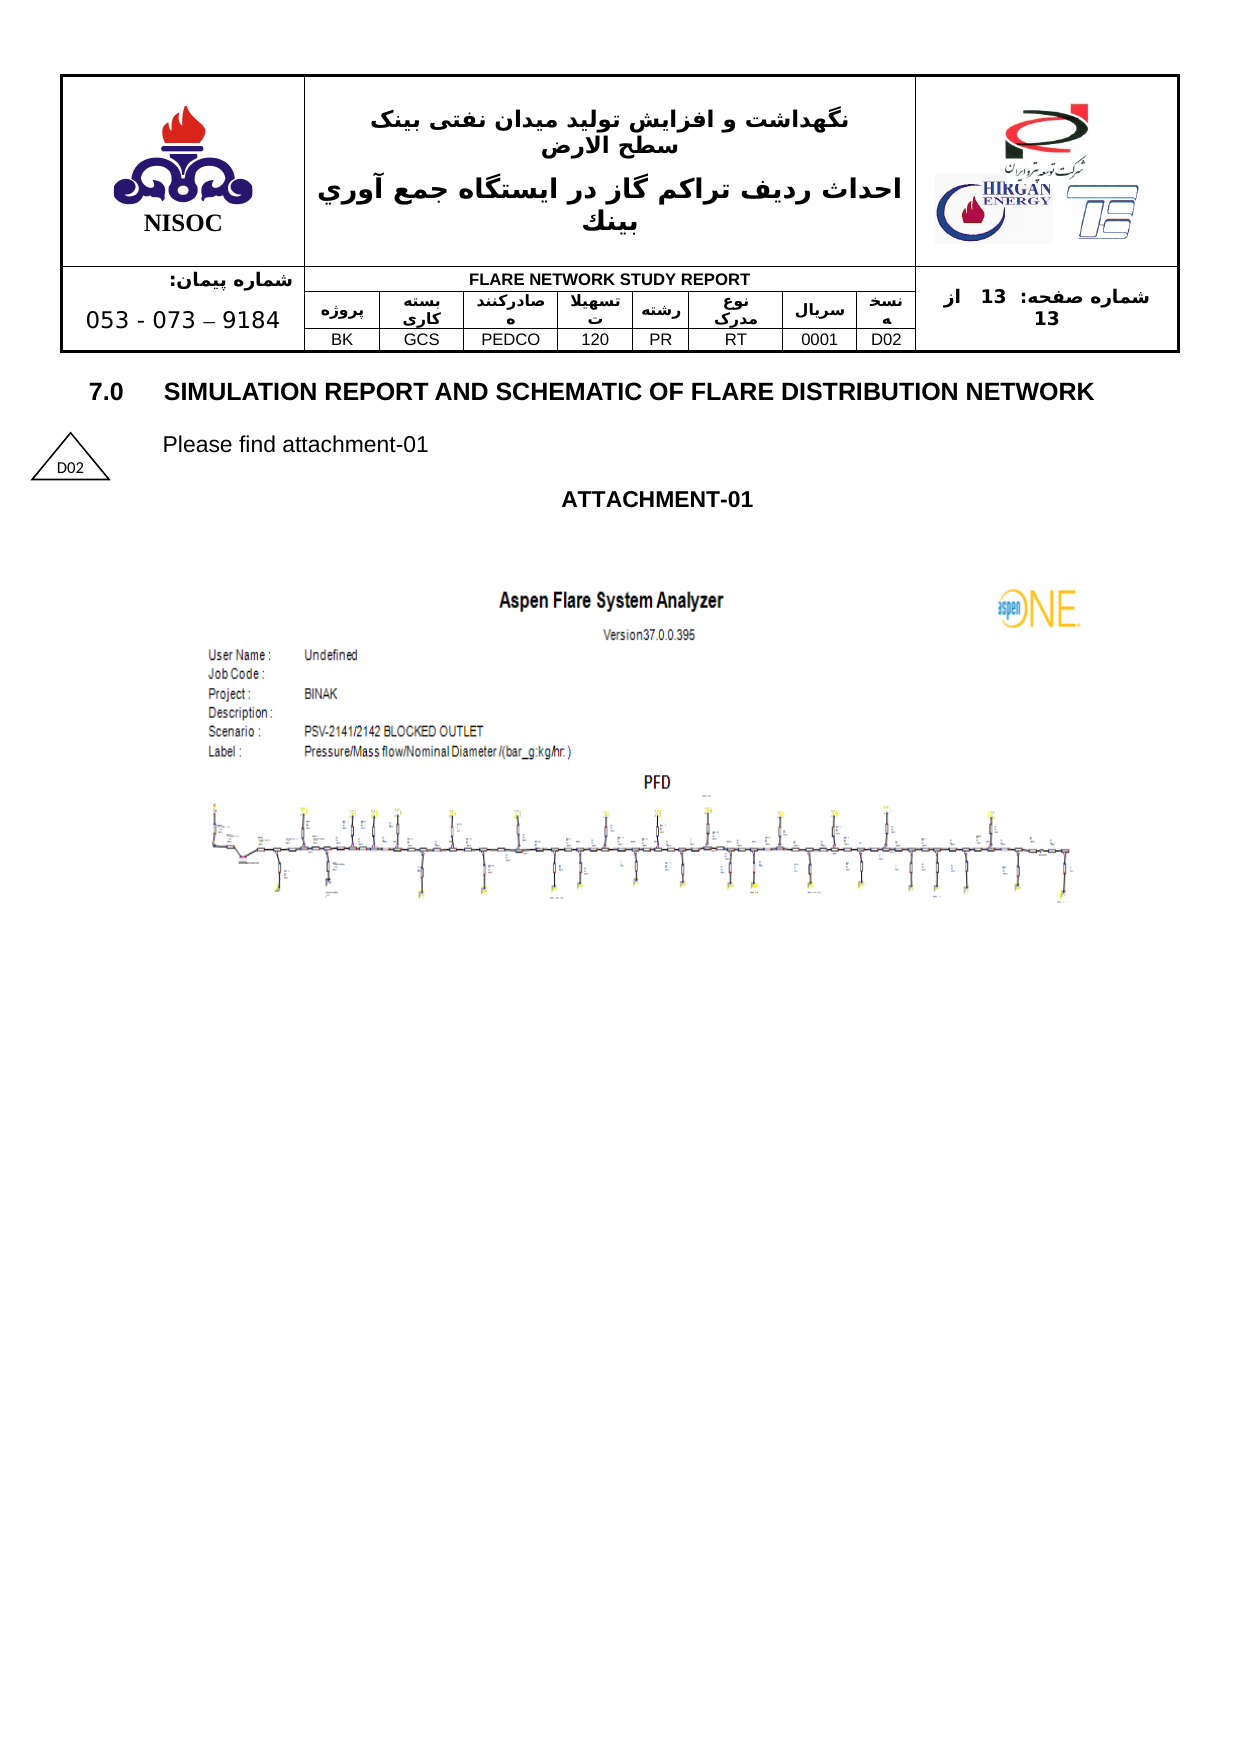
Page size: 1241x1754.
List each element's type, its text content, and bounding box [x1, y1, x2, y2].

picture [172, 541, 1143, 959]
text Please find attachment-01 [162, 431, 1152, 457]
text ATTACHMENT-01 [162, 486, 1152, 512]
picture [934, 103, 1089, 244]
list SIMULATION REPORT AND SCHEMATIC OF FLARE DISTRIBUTION NETWORK [89, 377, 1152, 406]
picture [113, 106, 253, 208]
